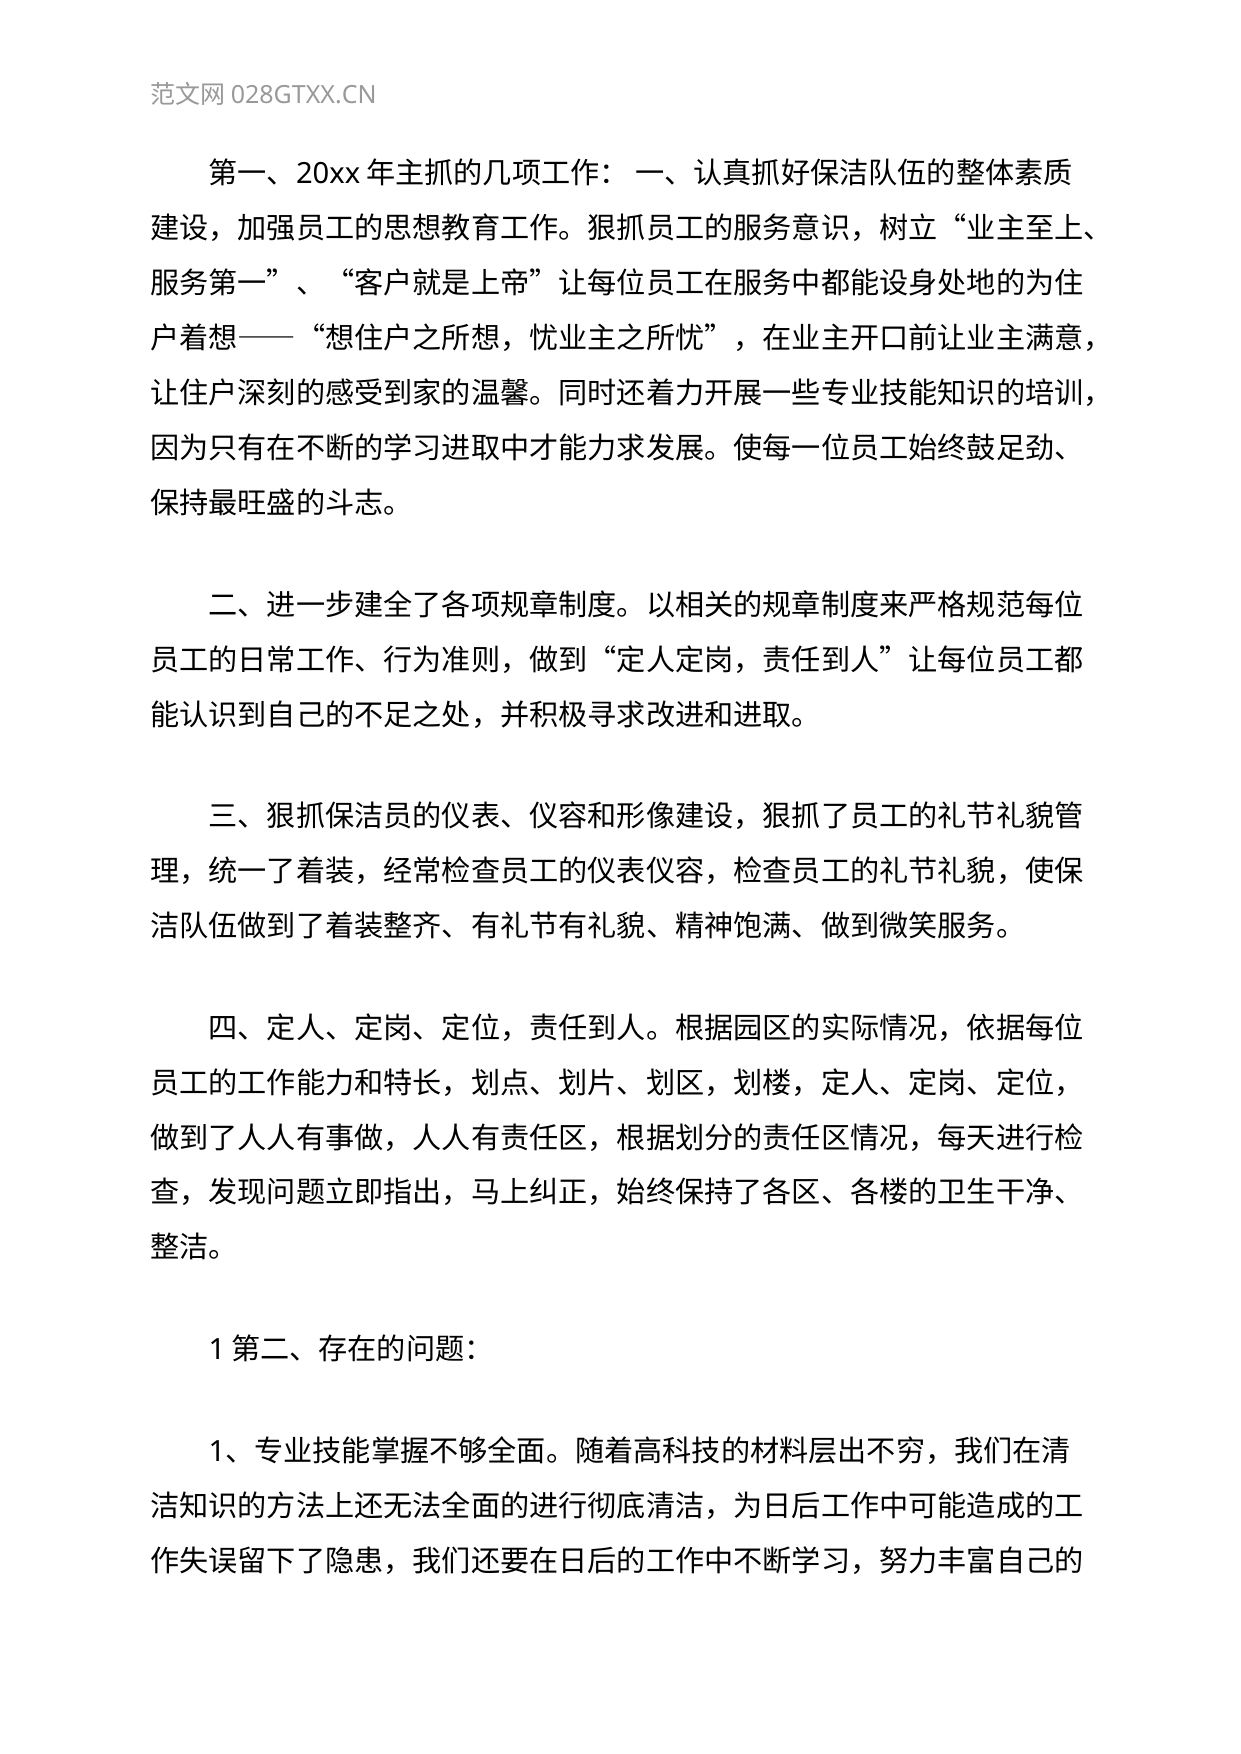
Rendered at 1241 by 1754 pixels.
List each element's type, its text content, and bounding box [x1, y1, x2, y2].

text 第一、20xx年主抓的几项工作： 一、认真抓好保洁队伍的整体素质建设，加强员工的思想教育工作。狠抓员工的服务意识，树立“业主至上、服务第一”、“客户就是上帝”让每位员工在服务中都能设身处地的为住户着想——“想住户之所想，忧业主之所忧”，在业主开口前让业主满意，让住户深刻的感受到家的温馨。同时还着力开展一些专业技能知识的培训，因为只有在不断的学习进取中才能力求发展。使每一位员工始终鼓足劲、保持最旺盛的斗志。 [150, 150, 1090, 522]
text 四、定人、定岗、定位，责任到人。根据园区的实际情况，依据每位员工的工作能力和特长，划点、划片、划区，划楼，定人、定岗、定位，做到了人人有事做，人人有责任区，根据划分的责任区情况，每天进行检查，发现问题立即指出，马上纠正，始终保持了各区、各楼的卫生干净、整洁。 [150, 1004, 1090, 1266]
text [150, 1428, 1090, 1580]
text 1第二、存在的问题： [150, 1326, 1090, 1368]
text 三、狠抓保洁员的仪表、仪容和形像建设，狠抓了员工的礼节礼貌管理，统一了着装，经常检查员工的仪表仪容，检查员工的礼节礼貌，使保洁队伍做到了着装整齐、有礼节有礼貌、精神饱满、做到微笑服务。 [150, 793, 1090, 945]
text 二、进一步建全了各项规章制度。以相关的规章制度来严格规范每位员工的日常工作、行为准则，做到“定人定岗，责任到人”让每位员工都能认识到自己的不足之处，并积极寻求改进和进取。 [150, 581, 1090, 733]
